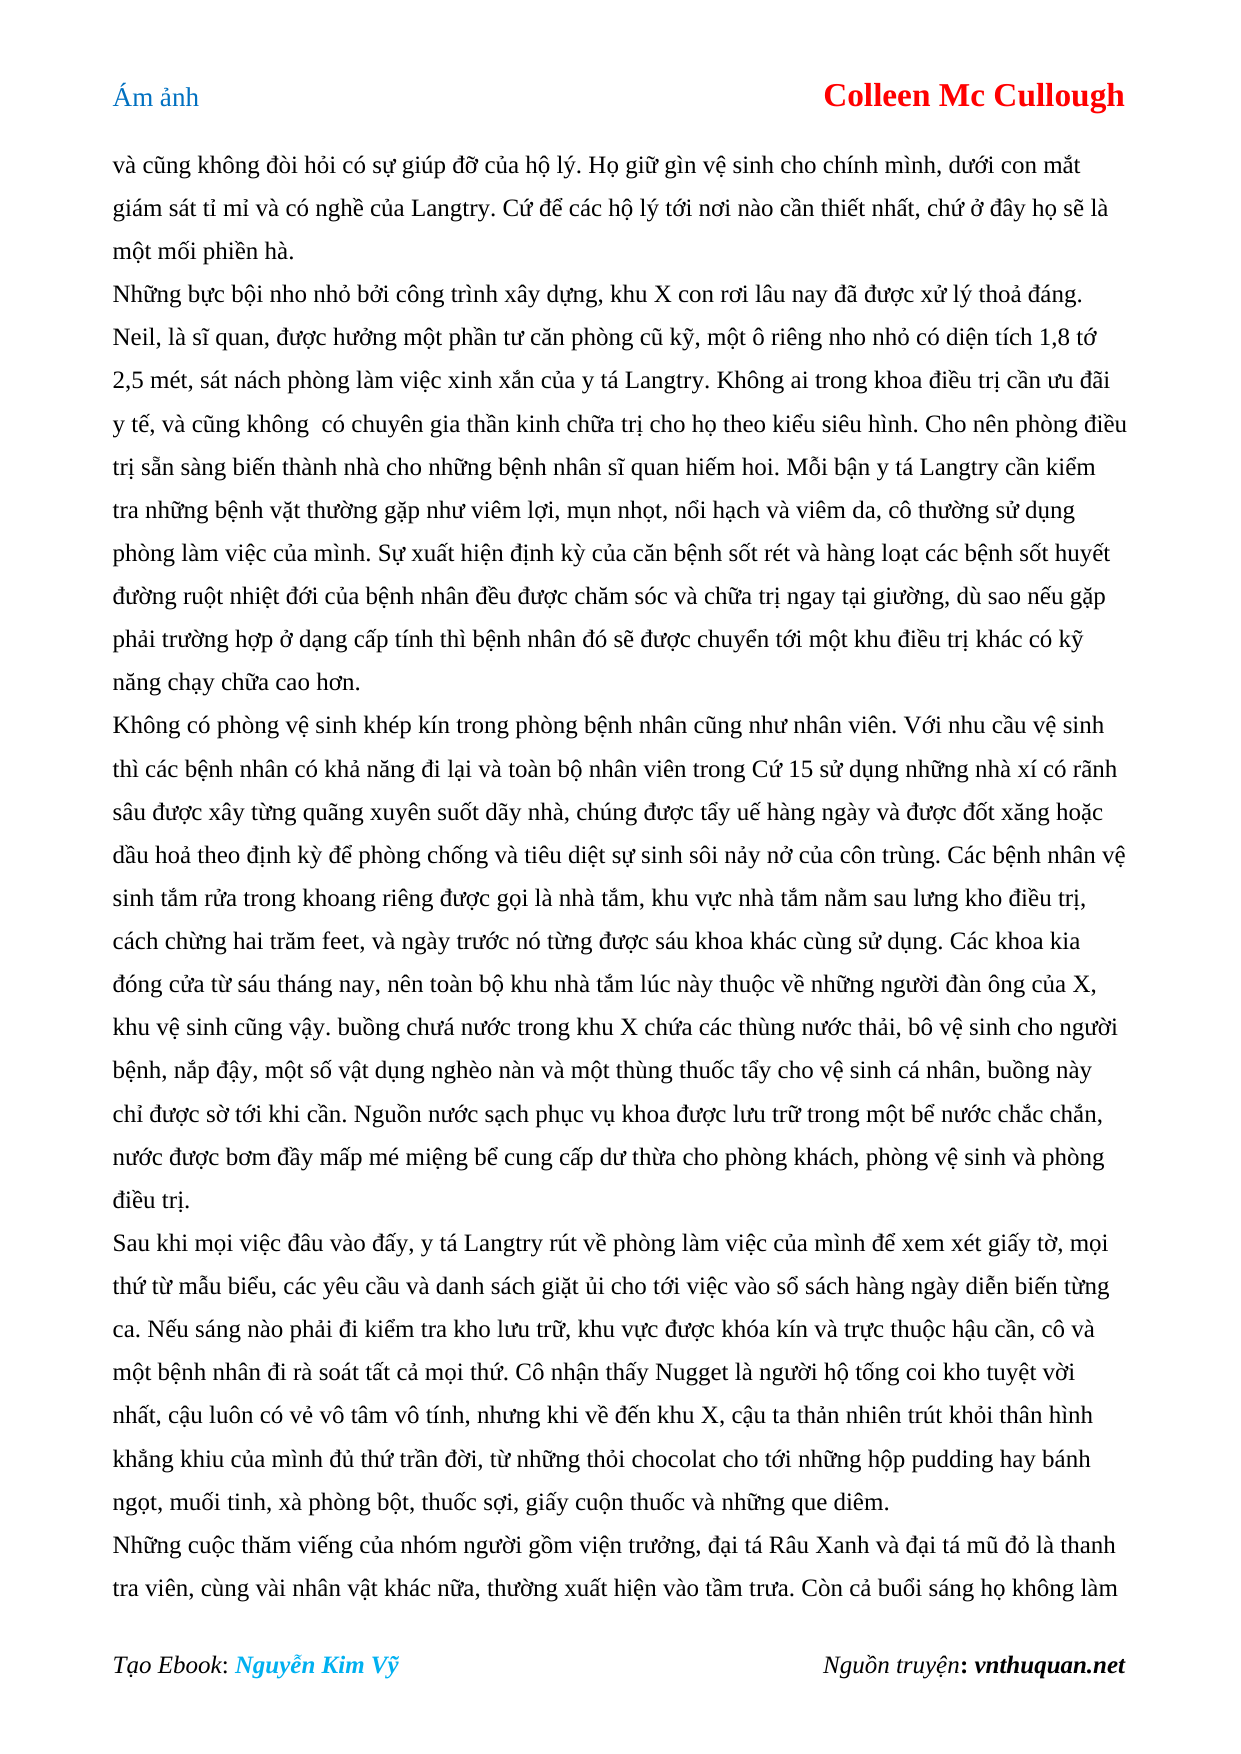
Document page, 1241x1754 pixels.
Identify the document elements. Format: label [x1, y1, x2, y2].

text [112, 150, 1128, 1602]
